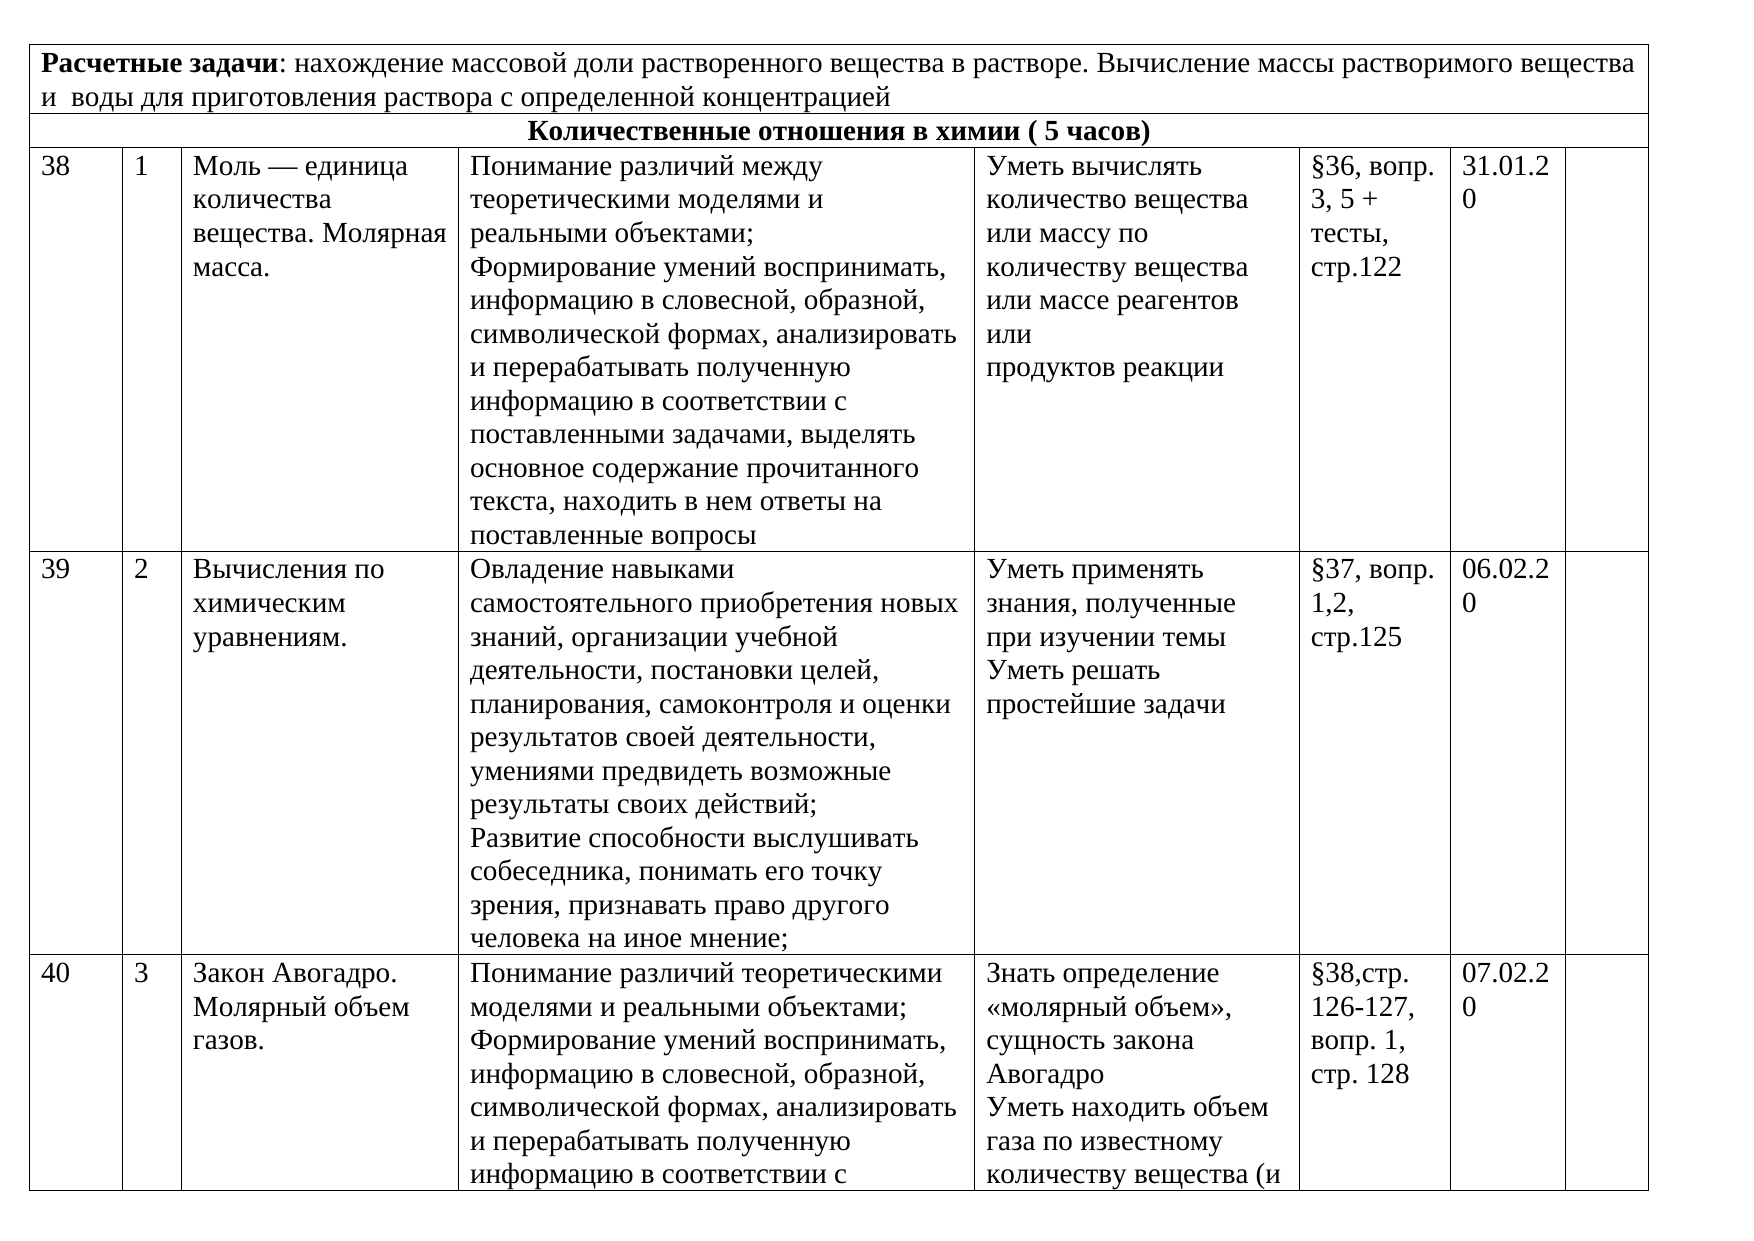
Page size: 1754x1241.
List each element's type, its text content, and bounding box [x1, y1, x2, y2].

table_cell §36, вопр. 3, 5 + тесты, стр.122 [1300, 148, 1450, 551]
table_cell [182, 955, 458, 1190]
table_cell [1566, 148, 1648, 551]
table_cell Овладение навыками самостоятельного приобретения новых знаний, организации учебной деятельности, постановки целей, планирования, самоконтроля и оценки результатов своей деятельности, умениями предвидеть возможные результаты своих действий; Развитие способности выслушивать собеседника, понимать его точку зрения, признавать право другого человека на иное мнение; [459, 552, 974, 954]
table_cell 06.02.20 [1451, 552, 1565, 954]
table_cell Уметь вычислять количество вещества или массу по количеству вещества или массе реагентов или продуктов реакции [975, 148, 1299, 551]
table_cell 31.01.20 [1451, 148, 1565, 551]
table_cell 1 [123, 148, 181, 551]
table_cell 38 [30, 148, 122, 551]
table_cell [975, 955, 1299, 1190]
table_cell Количественные отношения в химии ( 5 часов) [30, 114, 1648, 147]
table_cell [459, 955, 974, 1190]
table_cell 07.02.20 [1451, 955, 1565, 1190]
table_cell Понимание различий между теоретическими моделями и реальными объектами; Формирование умений воспринимать, информацию в словесной, образной, символической формах, анализировать и перерабатывать полученную информацию в соответствии с поставленными задачами, выделять основное содержание прочитанного текста, находить в нем ответы на поставленные вопросы [459, 148, 974, 551]
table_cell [1300, 955, 1450, 1190]
table_cell Уметь применять знания, полученные при изучении темы Уметь решать простейшие задачи [975, 552, 1299, 954]
table_cell Вычисления по химическим уравнениям. [182, 552, 458, 954]
table_cell 3 [123, 955, 181, 1190]
table_cell [1566, 552, 1648, 954]
table_cell 39 [30, 552, 122, 954]
table_cell 40 [30, 955, 122, 1190]
table_cell [1566, 955, 1648, 1190]
table_cell §37, вопр. 1,2, стр.125 [1300, 552, 1450, 954]
table_cell Моль — единица количества вещества. Молярная масса. [182, 148, 458, 551]
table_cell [30, 45, 1648, 112]
table_cell 2 [123, 552, 181, 954]
